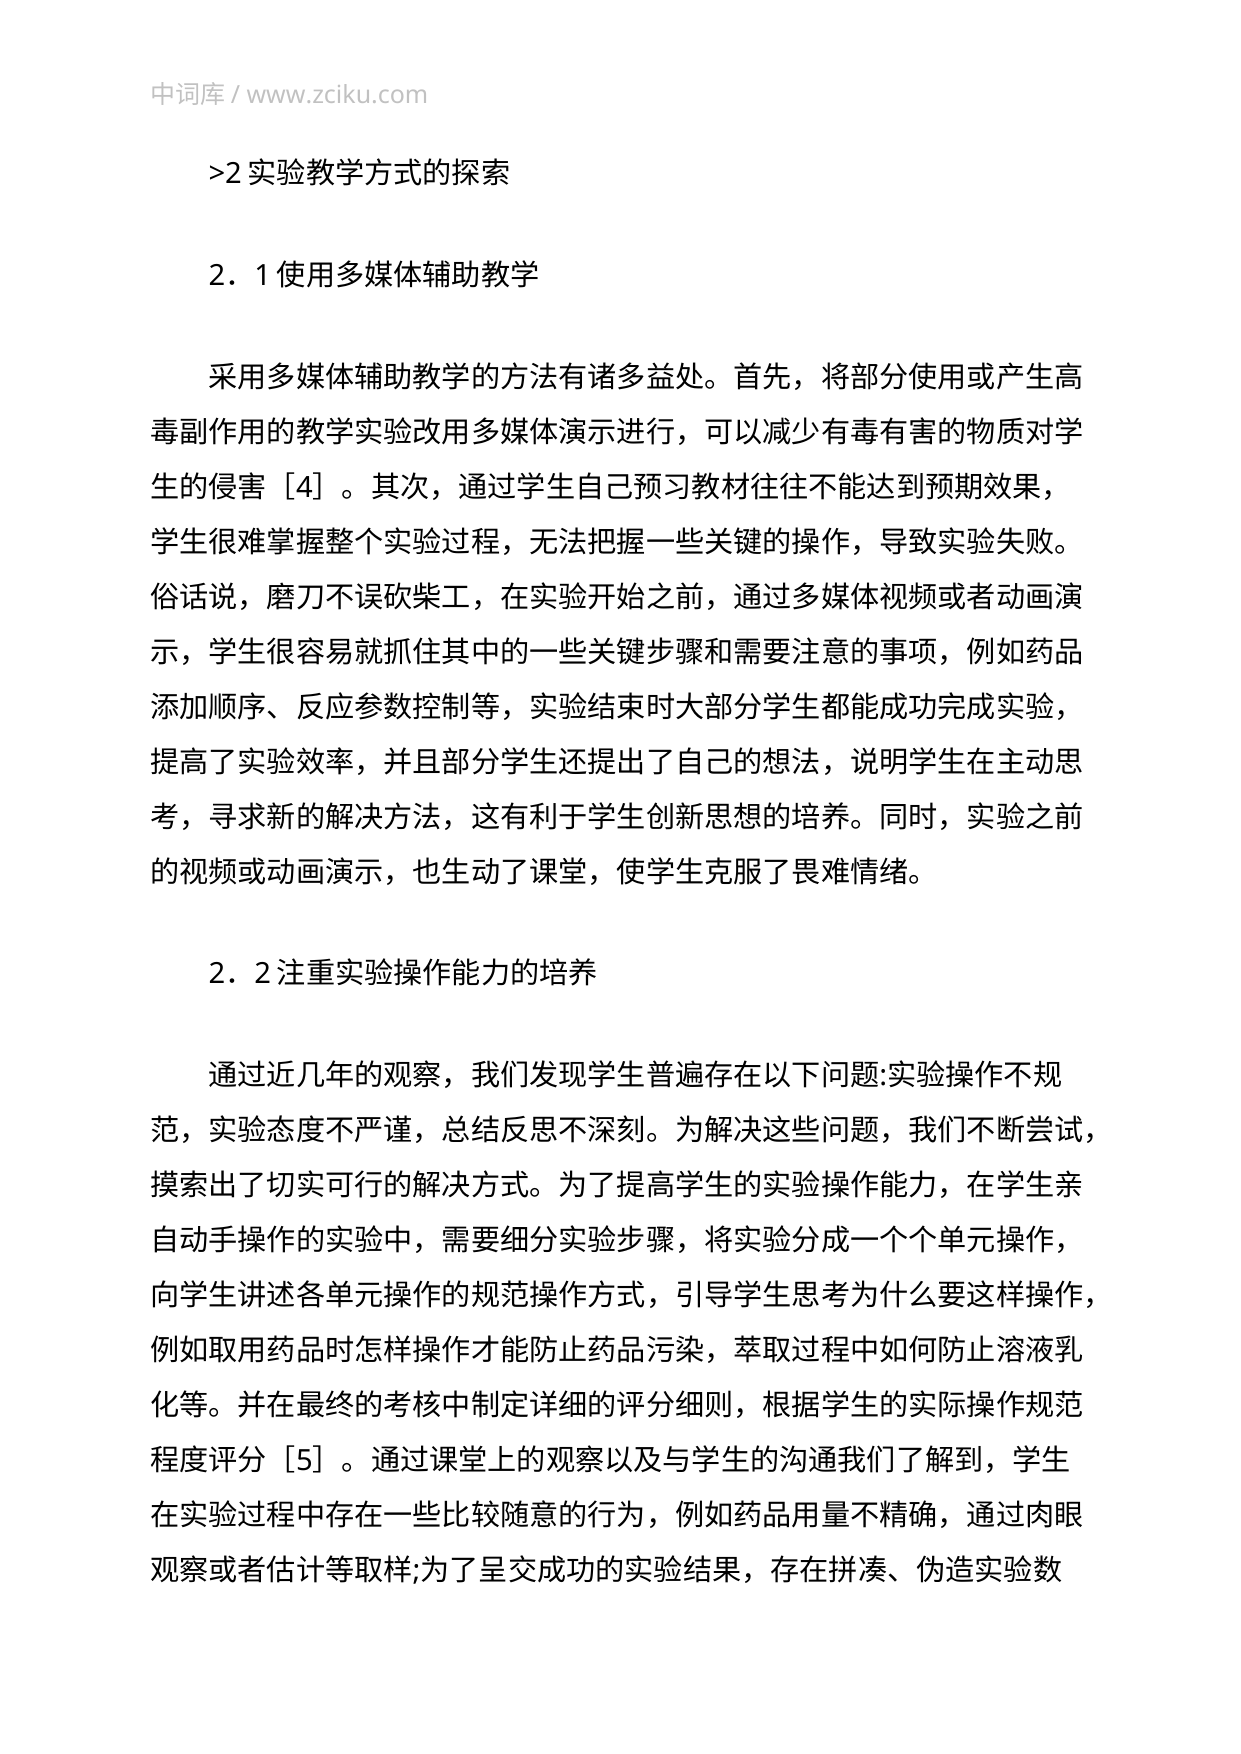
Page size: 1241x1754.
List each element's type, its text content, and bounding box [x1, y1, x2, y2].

text >2实验教学方式的探索 [150, 150, 1090, 192]
text 采用多媒体辅助教学的方法有诸多益处。首先，将部分使用或产生高毒副作用的教学实验改用多媒体演示进行，可以减少有毒有害的物质对学生的侵害［4］。其次，通过学生自己预习教材往往不能达到预期效果，学生很难掌握整个实验过程，无法把握一些关键的操作，导致实验失败。俗话说，磨刀不误砍柴工，在实验开始之前，通过多媒体视频或者动画演示，学生很容易就抓住其中的一些关键步骤和需要注意的事项，例如药品添加顺序、反应参数控制等，实验结束时大部分学生都能成功完成实验，提高了实验效率，并且部分学生还提出了自己的想法，说明学生在主动思考，寻求新的解决方法，这有利于学生创新思想的培养。同时，实验之前的视频或动画演示，也生动了课堂，使学生克服了畏难情绪。 [150, 354, 1090, 890]
text 2．2注重实验操作能力的培养 [150, 950, 1090, 992]
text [150, 1052, 1090, 1588]
text 2．1使用多媒体辅助教学 [150, 252, 1090, 294]
